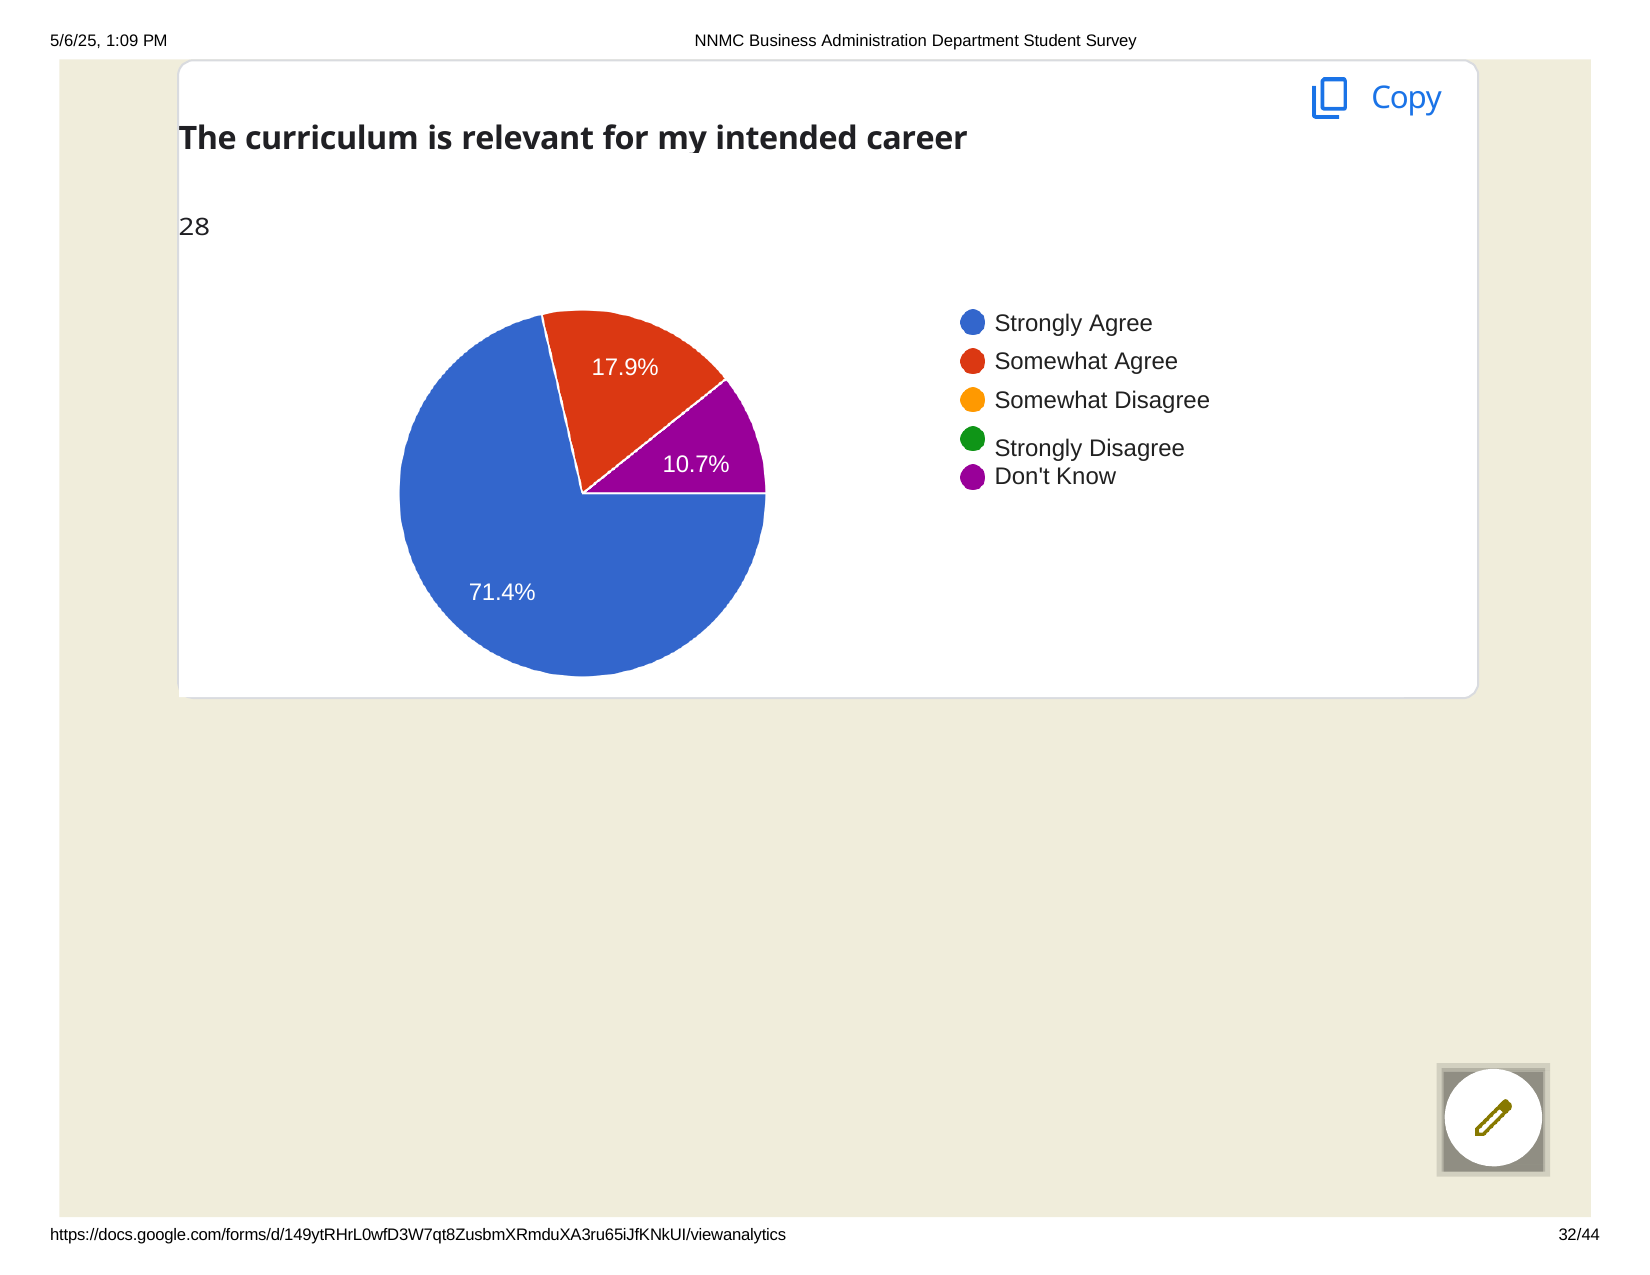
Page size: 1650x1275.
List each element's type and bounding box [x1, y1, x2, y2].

picture [397, 308, 767, 678]
picture [960, 387, 985, 412]
picture [960, 348, 985, 374]
picture [960, 309, 985, 335]
picture [960, 426, 985, 451]
picture [1475, 1099, 1512, 1136]
picture [1312, 77, 1347, 119]
picture [960, 464, 985, 490]
